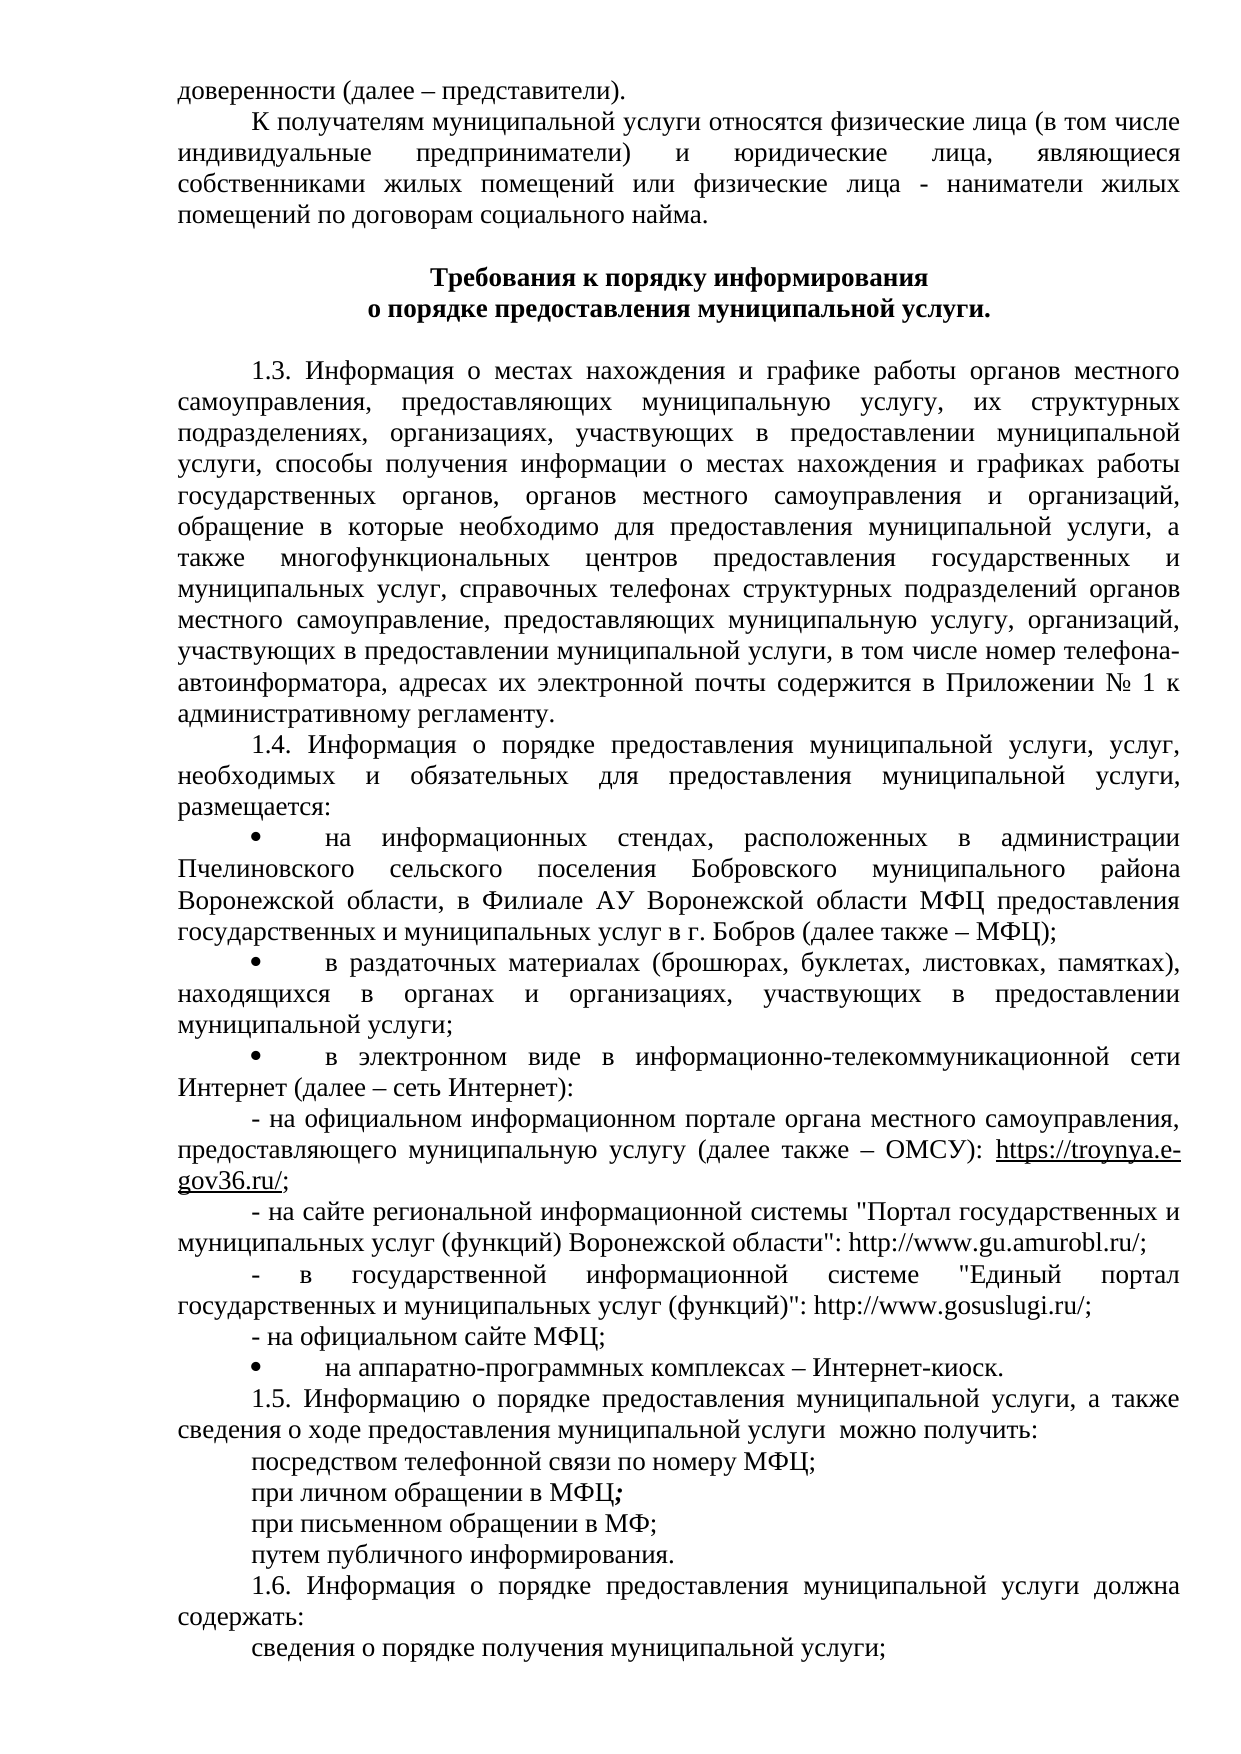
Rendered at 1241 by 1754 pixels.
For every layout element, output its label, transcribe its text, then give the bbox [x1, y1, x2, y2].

list в электронном виде в информационно-телекоммуникационной сети Интернет (далее – сеть Интернет): [177, 1039, 1181, 1102]
text 1.6. Информация о порядке предоставления муниципальной услуги должна содержать: [177, 1569, 1181, 1632]
text 1.3. Информация о местах нахождения и графике работы органов местного самоуправления, предоставляющих муниципальную услугу, их структурных подразделениях, организациях, участвующих в предоставлении муниципальной услуги, способы получения информации о местах нахождения и графиках работы государственных органов, органов местного самоуправления и организаций, обращение в которые необходимо для предоставления муниципальной услуги, а также многофункциональных центров предоставления государственных и муниципальных услуг, справочных телефонах структурных подразделений органов местного самоуправление, предоставляющих муниципальную услугу, организаций, участвующих в предоставлении муниципальной услуги, в том числе номер телефона-автоинформатора, адресах их электронной почты содержится в Приложении № 1 к административному регламенту. [177, 354, 1181, 728]
text при письменном обращении в МФ; [177, 1507, 1181, 1538]
text о порядке предоставления муниципальной услуги. [177, 292, 1181, 323]
text - на официальном информационном портале органа местного самоуправления, предоставляющего муниципальную услугу (далее также – ОМСУ): https://troynya.e-gov36.ru/; [177, 1102, 1181, 1195]
text - на официальном сайте МФЦ; [177, 1320, 1181, 1351]
list на информационных стендах, расположенных в администрации Пчелиновского сельского поселения Бобровского муниципального района Воронежской области, в Филиале АУ Воронежской области МФЦ предоставления государственных и муниципальных услуг в г. Бобров (далее также – МФЦ); [177, 821, 1181, 946]
text 1.5. Информацию о порядке предоставления муниципальной услуги, а также сведения о ходе предоставления муниципальной услуги можно получить: [177, 1382, 1181, 1445]
text - на сайте региональной информационной системы "Портал государственных и муниципальных услуг (функций) Воронежской области": http://www.gu.amurobl.ru/; [177, 1195, 1181, 1258]
list в раздаточных материалах (брошюрах, буклетах, листовках, памятках), находящихся в органах и организациях, участвующих в предоставлении муниципальной услуги; [177, 946, 1181, 1039]
text К получателям муниципальной услуги относятся физические лица (в том числе индивидуальные предприниматели) и юридические лица, являющиеся собственниками жилых помещений или физические лица - наниматели жилых помещений по договорам социального найма. [177, 105, 1181, 229]
text сведения о порядке получения муниципальной услуги; [177, 1632, 1181, 1663]
text Требования к порядку информирования [177, 261, 1181, 292]
text - в государственной информационной системе "Единый портал государственных и муниципальных услуг (функций)": http://www.gosuslugi.ru/; [177, 1258, 1181, 1320]
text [177, 74, 1181, 105]
text 1.4. Информация о порядке предоставления муниципальной услуги, услуг, необходимых и обязательных для предоставления муниципальной услуги, размещается: [177, 728, 1181, 821]
text при личном обращении в МФЦ; [177, 1476, 1181, 1507]
text путем публичного информирования. [177, 1538, 1181, 1569]
list на аппаратно-программных комплексах – Интернет-киоск. [177, 1351, 1181, 1382]
text посредством телефонной связи по номеру МФЦ; [177, 1445, 1181, 1476]
